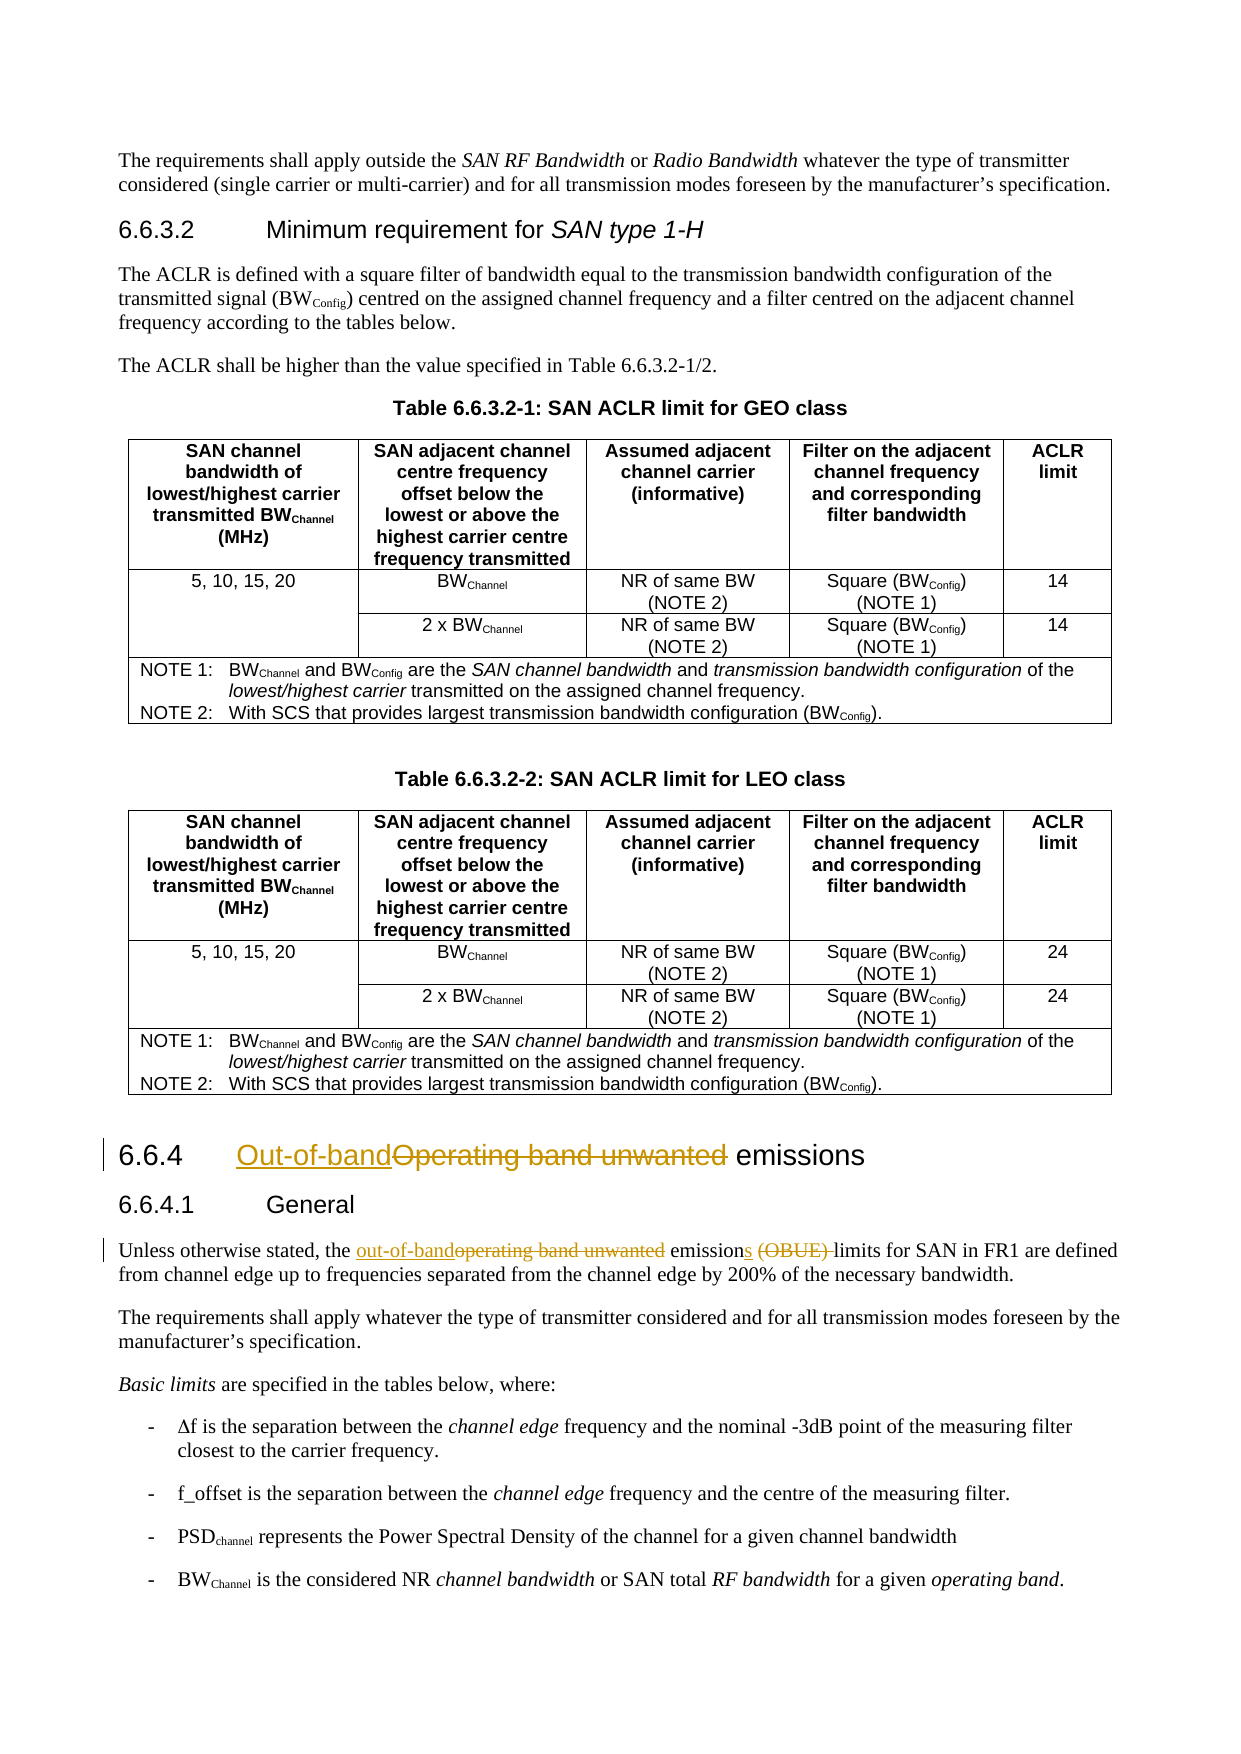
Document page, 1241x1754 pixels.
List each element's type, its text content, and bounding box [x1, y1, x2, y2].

table_cell NR of same BW (NOTE 2) [587, 570, 789, 613]
table_cell NR of same BW (NOTE 2) [587, 941, 789, 984]
table_cell 2 x BWChannel [359, 614, 586, 657]
table_header Assumed adjacent channel carrier (informative) [587, 811, 789, 940]
table_cell Square (BWConfig) (NOTE 1) [790, 985, 1003, 1028]
table_header SAN channel bandwidth of lowest/highest carrier transmitted BWChannel (MHz) [129, 811, 358, 940]
table_cell 14 [1004, 570, 1111, 613]
table_cell Square (BWConfig) (NOTE 1) [790, 614, 1003, 657]
text - f_offset is the separation between the channel edge frequency and the centre of the measuring filter. [148, 1481, 1122, 1505]
text - f is the separation between the channel edge frequency and the nominal -3dB point of the measuring filter closest to the carrier frequency. [148, 1414, 1122, 1462]
table_cell 2 x BWChannel [359, 985, 586, 1028]
text - BWChannel is the considered NR channel bandwidth or SAN total RF bandwidth for a given operating band. [148, 1567, 1122, 1591]
table_cell NR of same BW (NOTE 2) [587, 985, 789, 1028]
text Unless otherwise stated, the emission limits for SAN in FR1 are defined from channel edge up to frequencies separated from the channel edge by 200% of the necessary bandwidth. [118, 1238, 1122, 1286]
table_cell NOTE 1: BWChannel and BWConfig are the SAN channel bandwidth and transmission bandwidth configuration of the lowest/highest carrier transmitted on the assigned channel frequency. NOTE 2: With SCS that provides largest transmission bandwidth configuration (BWConfig). [129, 658, 1111, 723]
table_cell BWChannel [359, 570, 586, 613]
table_cell NOTE 1: BWChannel and BWConfig are the SAN channel bandwidth and transmission bandwidth configuration of the lowest/highest carrier transmitted on the assigned channel frequency. NOTE 2: With SCS that provides largest transmission bandwidth configuration (BWConfig). [129, 1029, 1111, 1094]
text Basic limits are specified in the tables below, where: [118, 1371, 1122, 1396]
text The ACLR is defined with a square filter of bandwidth equal to the transmission bandwidth configuration of the transmitted signal (BWConfig) centred on the assigned channel frequency and a filter centred on the adjacent channel frequency according to the tables below. [118, 262, 1122, 334]
table_header Filter on the adjacent channel frequency and corresponding filter bandwidth [790, 811, 1003, 940]
table_cell Square (BWConfig) (NOTE 1) [790, 941, 1003, 984]
table_cell [129, 613, 358, 657]
table_header Filter on the adjacent channel frequency and corresponding filter bandwidth [790, 440, 1003, 569]
text The requirements shall apply outside the SAN RF Bandwidth or Radio Bandwidth whatever the type of transmitter considered (single carrier or multi-carrier) and for all transmission modes foreseen by the manufacturer’s specification. [118, 148, 1122, 196]
text The ACLR shall be higher than the value specified in Table 6.6.3.2-1/2. [118, 353, 1122, 377]
table_cell Square (BWConfig) (NOTE 1) [790, 570, 1003, 613]
table_header ACLR limit [1004, 440, 1111, 569]
table_cell 24 [1004, 985, 1111, 1028]
table_cell [129, 984, 358, 1028]
text - PSDchannel represents the Power Spectral Density of the channel for a given channel bandwidth [148, 1524, 1122, 1548]
table_header SAN channel bandwidth of lowest/highest carrier transmitted BWChannel (MHz) [129, 440, 358, 569]
table_cell 14 [1004, 614, 1111, 657]
subtitle 6.6.4 emissions [118, 1138, 1122, 1171]
table_header ACLR limit [1004, 811, 1111, 940]
text Table 6.6.3.2-2: SAN ACLR limit for LEO class [118, 767, 1122, 791]
table_cell 5, 10, 15, 20 [129, 941, 358, 984]
subtitle 6.6.4.1 General [118, 1190, 1122, 1219]
table_cell 5, 10, 15, 20 [129, 570, 358, 613]
table_header SAN adjacent channel centre frequency offset below the lowest or above the highest carrier centre frequency transmitted [359, 811, 586, 940]
table_cell BWChannel [359, 941, 586, 984]
table_header Assumed adjacent channel carrier (informative) [587, 440, 789, 569]
text Table 6.6.3.2-1: SAN ACLR limit for GEO class [118, 396, 1122, 420]
table_cell 24 [1004, 941, 1111, 984]
table_header SAN adjacent channel centre frequency offset below the lowest or above the highest carrier centre frequency transmitted [359, 440, 586, 569]
subtitle 6.6.3.2 Minimum requirement for SAN type 1-H [118, 214, 1122, 243]
text The requirements shall apply whatever the type of transmitter considered and for all transmission modes foreseen by the manufacturer’s specification. [118, 1304, 1122, 1353]
table_cell NR of same BW (NOTE 2) [587, 614, 789, 657]
